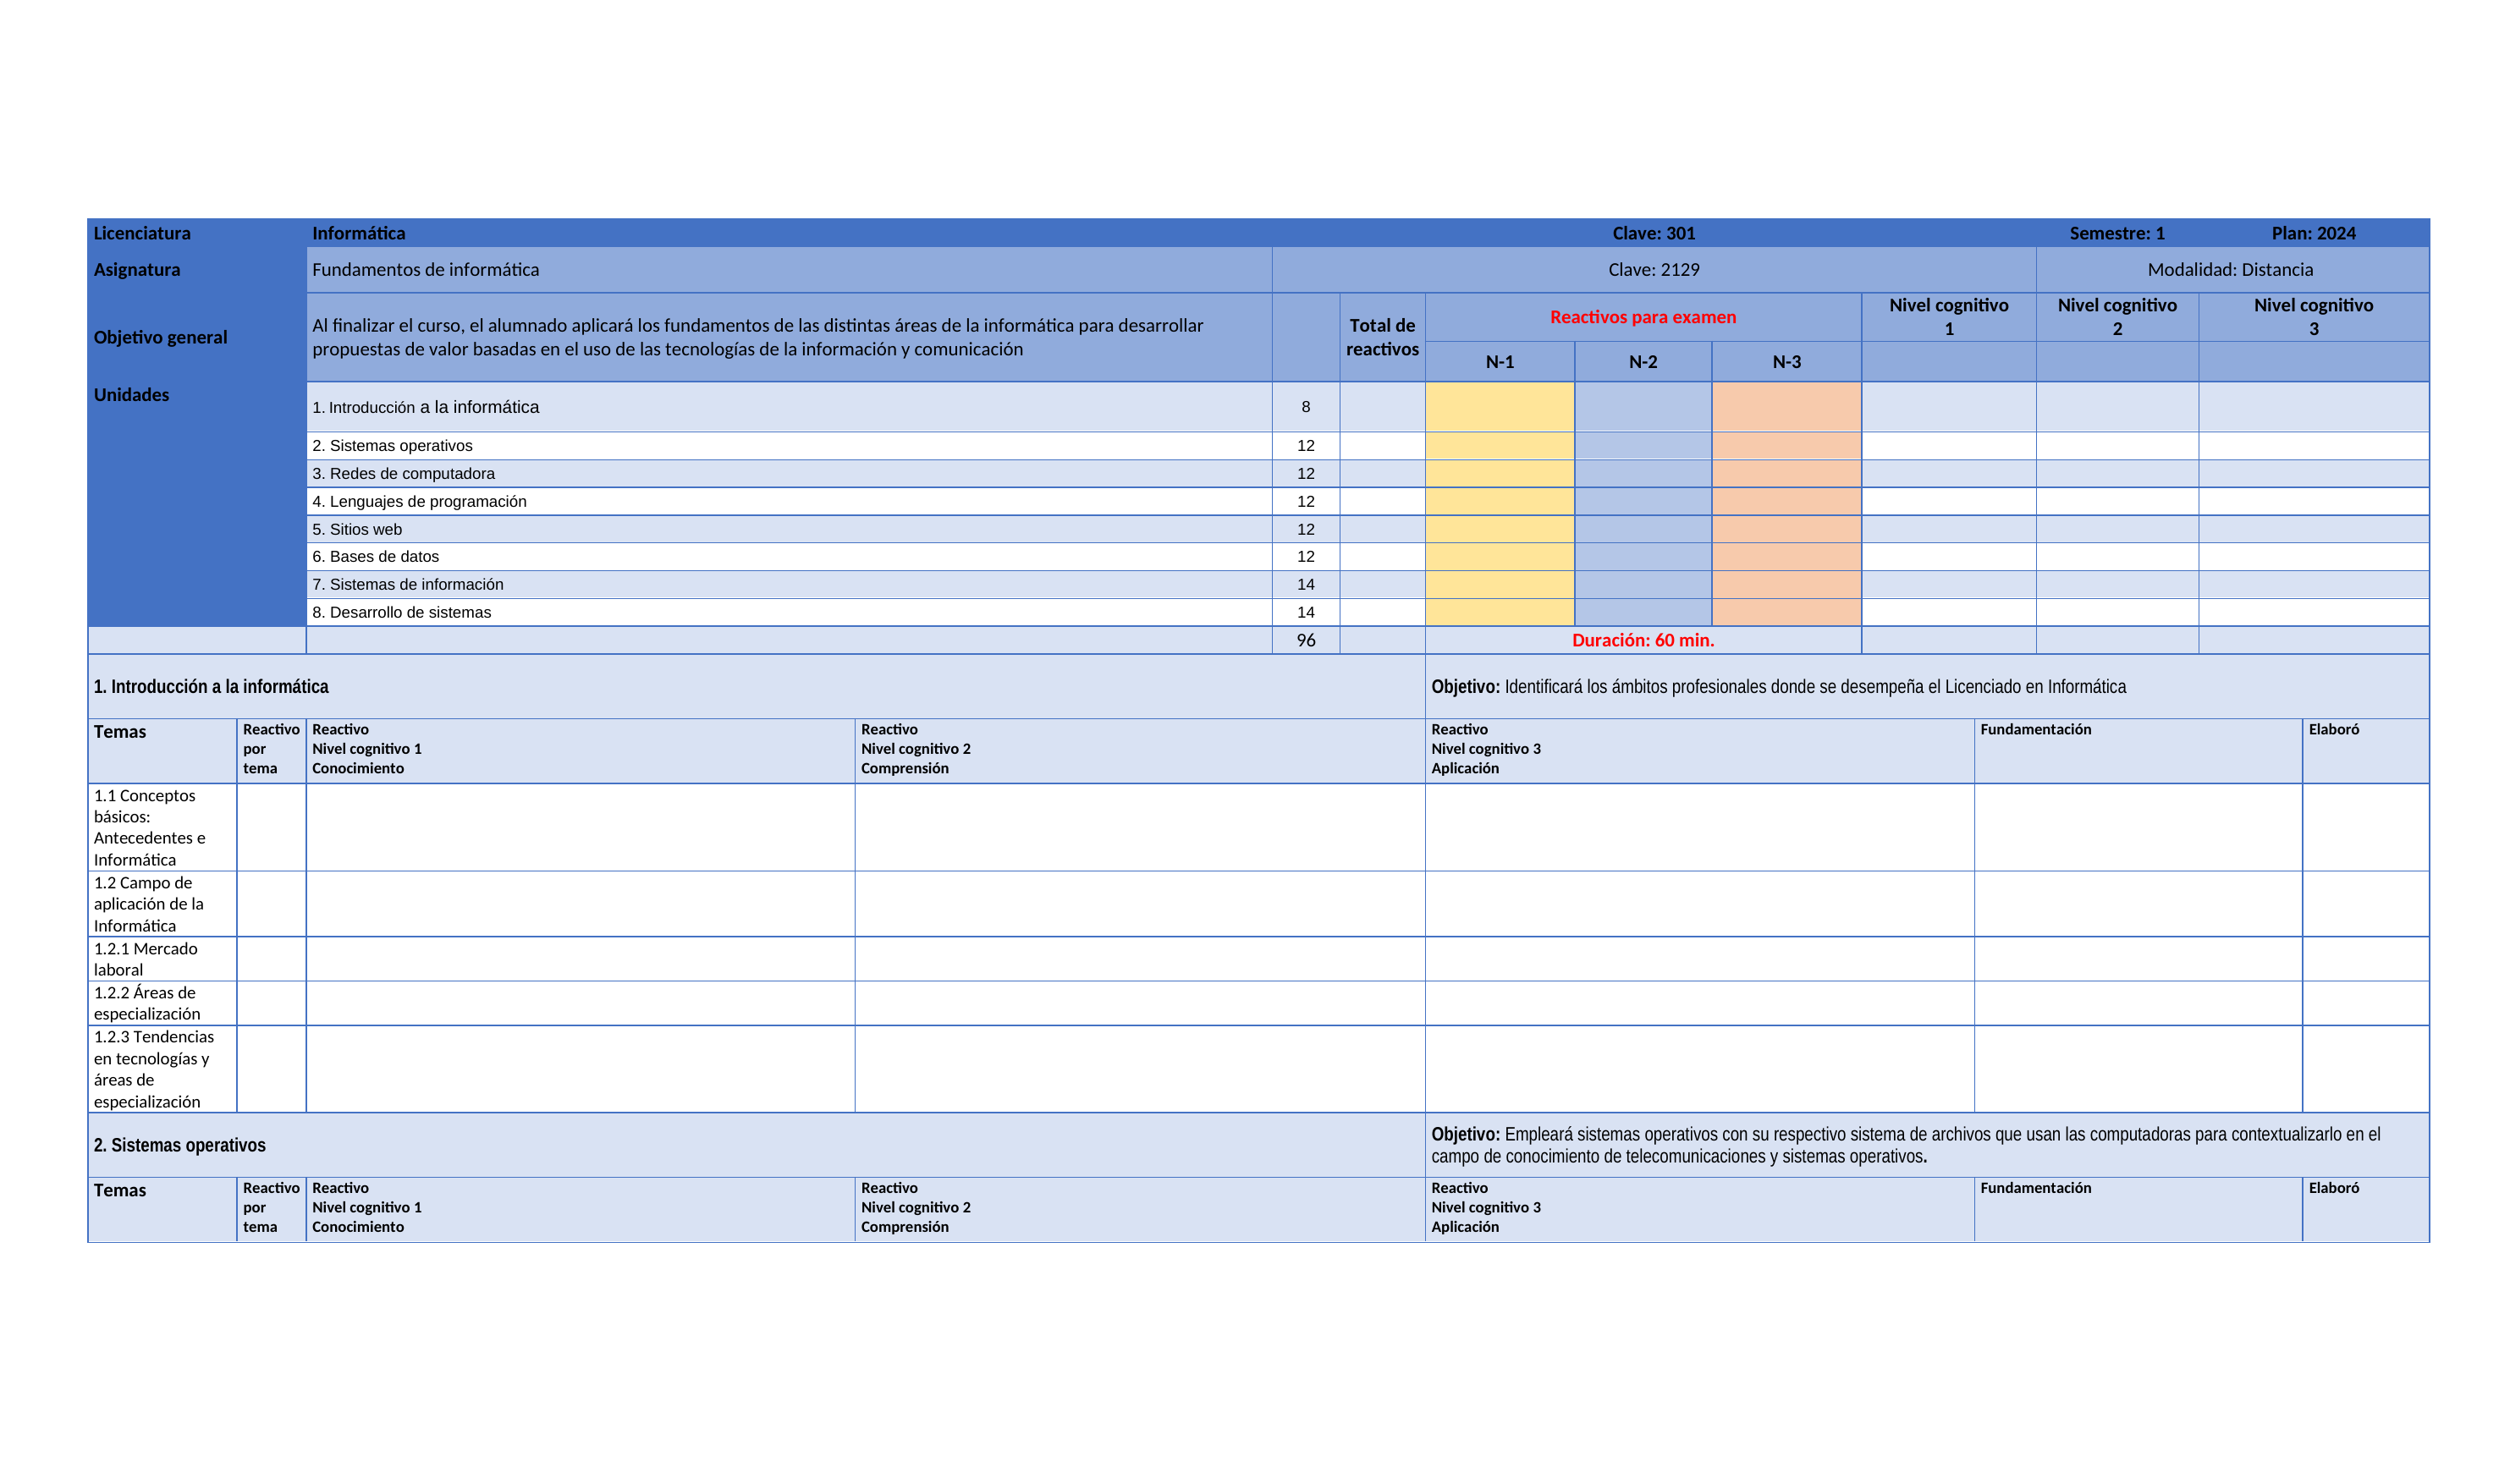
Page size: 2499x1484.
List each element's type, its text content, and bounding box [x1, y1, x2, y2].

table_cell [1975, 871, 2302, 936]
table_cell 12 [1273, 543, 1340, 570]
table_header Plan: 2024 [2199, 220, 2429, 245]
table_cell N-1 [1426, 342, 1574, 381]
table_cell [1426, 432, 1574, 459]
table_cell [2037, 627, 2199, 653]
table_cell [2199, 460, 2429, 486]
table_cell [1713, 599, 1861, 625]
table_cell 1. Introducción a la informática [307, 382, 1272, 431]
table_cell [1426, 871, 1974, 936]
table_cell [1273, 294, 1340, 381]
table_cell 1.2.3 Tendencias en tecnologías y áreas de especialización [89, 1026, 236, 1112]
table_cell 14 [1273, 599, 1340, 625]
table_cell [1426, 543, 1574, 570]
table_cell 14 [1273, 571, 1340, 597]
table_cell [1713, 488, 1861, 514]
table_cell [1863, 342, 2036, 381]
table_cell [1340, 627, 1425, 653]
table_cell [1713, 516, 1861, 542]
table_cell Clave: 2129 [1273, 247, 2036, 292]
table_cell [1340, 599, 1425, 625]
table_cell [1426, 784, 1974, 870]
table_cell [1576, 571, 1711, 597]
table_cell [856, 871, 1425, 936]
table_cell [2037, 382, 2199, 431]
table_cell [2304, 1026, 2429, 1112]
table_cell Elaboró [2304, 719, 2429, 783]
table_cell [2304, 784, 2429, 870]
table_cell [2199, 627, 2429, 653]
table_cell [856, 784, 1425, 870]
table_cell [1975, 784, 2302, 870]
table_cell [856, 981, 1425, 1025]
table_cell 12 [1273, 432, 1340, 459]
table_cell [1975, 981, 2302, 1025]
table_cell Reactivo Nivel cognitivo 2 Comprensión [856, 719, 1425, 783]
table_cell 1.1 Conceptos básicos: Antecedentes e Informática [89, 784, 236, 870]
table_cell Elaboró [2304, 1178, 2429, 1241]
table_cell [2199, 543, 2429, 570]
table_cell Nivel cognitivo 1 [1863, 294, 2036, 341]
table_cell [1863, 488, 2036, 514]
table_cell [1863, 599, 2036, 625]
table_cell [238, 1026, 305, 1112]
table_cell [2037, 488, 2199, 514]
table_cell [1975, 937, 2302, 981]
table_cell 96 [1273, 627, 1340, 653]
table_cell [1426, 382, 1574, 431]
table_cell N-2 [1576, 342, 1711, 381]
table_cell 1.2 Campo de aplicación de la Informática [89, 871, 236, 936]
table_cell Nivel cognitivo 3 [2199, 294, 2429, 341]
table_cell [1340, 460, 1425, 486]
table_cell [1863, 460, 2036, 486]
table_cell Objetivo: Identificará los ámbitos profesionales donde se desempeña el Licenciado en Informática [1426, 655, 2429, 718]
table_cell 1.2.1 Mercado laboral [89, 937, 236, 981]
table_cell [2199, 599, 2429, 625]
table_cell Duración: 60 min. [1426, 627, 1861, 653]
table_cell 3. Redes de computadora [307, 460, 1272, 486]
table_cell [2037, 571, 2199, 597]
table_cell [1863, 571, 2036, 597]
table_cell Reactivo Nivel cognitivo 1 Conocimiento [307, 1178, 855, 1241]
table_cell [1426, 937, 1974, 981]
table_cell [238, 784, 305, 870]
table_cell [238, 871, 305, 936]
table_cell [1426, 488, 1574, 514]
table_cell [1713, 571, 1861, 597]
table_cell 8 [1273, 382, 1340, 431]
table_header Clave: 301 [1273, 220, 2036, 245]
table_cell 7. Sistemas de información [307, 571, 1272, 597]
table_cell [1576, 543, 1711, 570]
table_cell [2037, 599, 2199, 625]
table_cell [2304, 937, 2429, 981]
table_cell Objetivo: Empleará sistemas operativos con su respectivo sistema de archivos que usan las computadoras para contextualizarlo en el campo de conocimiento de telecomunicaciones y sistemas operativos. [1426, 1113, 2429, 1177]
table_cell Fundamentos de informática [307, 247, 1272, 292]
table_cell [2199, 432, 2429, 459]
table_cell [1863, 382, 2036, 431]
table_cell Asignatura [89, 247, 305, 292]
table_cell 12 [1273, 460, 1340, 486]
table_cell [1576, 382, 1711, 431]
table_cell Total de reactivos [1340, 294, 1425, 381]
table_header Licenciatura [89, 220, 305, 245]
table_cell [1863, 432, 2036, 459]
table_cell [1713, 432, 1861, 459]
table_cell [1576, 460, 1711, 486]
table_cell Modalidad: Distancia [2037, 247, 2429, 292]
table_cell Reactivo por tema [238, 719, 305, 783]
table_cell [1576, 516, 1711, 542]
table_cell [2037, 432, 2199, 459]
table_cell [238, 981, 305, 1025]
table_cell [1340, 488, 1425, 514]
table_cell 6. Bases de datos [307, 543, 1272, 570]
table_cell [856, 1026, 1425, 1112]
table_cell [89, 627, 305, 653]
table_cell [1426, 981, 1974, 1025]
table_cell Reactivo por tema [238, 1178, 305, 1241]
table_cell 2. Sistemas operativos [89, 1113, 1425, 1177]
table_cell Fundamentación [1975, 1178, 2302, 1241]
table_cell Reactivos para examen [1426, 294, 1861, 341]
table_cell [2037, 342, 2199, 381]
table_cell [2037, 460, 2199, 486]
table_cell [1426, 1026, 1974, 1112]
table_cell 4. Lenguajes de programación [307, 488, 1272, 514]
table_cell [1576, 599, 1711, 625]
table_cell [307, 937, 855, 981]
table_cell [1426, 599, 1574, 625]
table_cell [2199, 488, 2429, 514]
table_cell [1340, 432, 1425, 459]
table_cell [1426, 571, 1574, 597]
table_cell [2304, 981, 2429, 1025]
table_cell Fundamentación [1975, 719, 2302, 783]
table_cell [2199, 342, 2429, 381]
table_cell [2199, 382, 2429, 431]
table_cell N-3 [1713, 342, 1861, 381]
table_cell [1340, 571, 1425, 597]
table_cell Reactivo Nivel cognitivo 3 Aplicación [1426, 1178, 1974, 1241]
table_cell 1.2.2 Áreas de especialización [89, 981, 236, 1025]
table_cell Al finalizar el curso, el alumnado aplicará los fundamentos de las distintas áreas de la informática para desarrollar propuestas de valor basadas en el uso de las tecnologías de la información y comunicación [307, 294, 1272, 381]
table_cell [1713, 543, 1861, 570]
table_cell [307, 1026, 855, 1112]
table_cell [307, 981, 855, 1025]
table_cell [307, 627, 1272, 653]
table_cell Unidades [89, 382, 305, 625]
table_cell [1863, 627, 2036, 653]
table_cell [307, 871, 855, 936]
table_cell [2037, 516, 2199, 542]
table_cell [2199, 571, 2429, 597]
table_cell [1713, 382, 1861, 431]
table_cell Objetivo general [89, 294, 305, 381]
table_cell 5. Sitios web [307, 516, 1272, 542]
table_cell [1340, 516, 1425, 542]
table_cell Reactivo Nivel cognitivo 1 Conocimiento [307, 719, 855, 783]
table_cell [1340, 382, 1425, 431]
table_cell 8. Desarrollo de sistemas [307, 599, 1272, 625]
table_cell 12 [1273, 516, 1340, 542]
table_cell 2. Sistemas operativos [307, 432, 1272, 459]
table_cell Reactivo Nivel cognitivo 2 Comprensión [856, 1178, 1425, 1241]
table_header Semestre: 1 [2037, 220, 2199, 245]
table_header Informática [307, 220, 1272, 245]
table_cell [1863, 543, 2036, 570]
table_cell Temas [89, 719, 236, 783]
table_cell [1863, 516, 2036, 542]
table_cell [856, 937, 1425, 981]
table_cell 1. Introducción a la informática [89, 655, 1425, 718]
table_cell Temas [89, 1178, 236, 1241]
table_cell [2199, 516, 2429, 542]
table_cell [1576, 488, 1711, 514]
table_cell [307, 784, 855, 870]
table_cell [1975, 1026, 2302, 1112]
table_cell [2304, 871, 2429, 936]
table_cell [238, 937, 305, 981]
table_cell [2037, 543, 2199, 570]
table_cell [1713, 460, 1861, 486]
table_cell [1340, 543, 1425, 570]
table_cell 12 [1273, 488, 1340, 514]
table_cell [1426, 460, 1574, 486]
table_cell [1426, 516, 1574, 542]
table_cell Nivel cognitivo 2 [2037, 294, 2199, 341]
table_cell [1576, 432, 1711, 459]
table_cell Reactivo Nivel cognitivo 3 Aplicación [1426, 719, 1974, 783]
